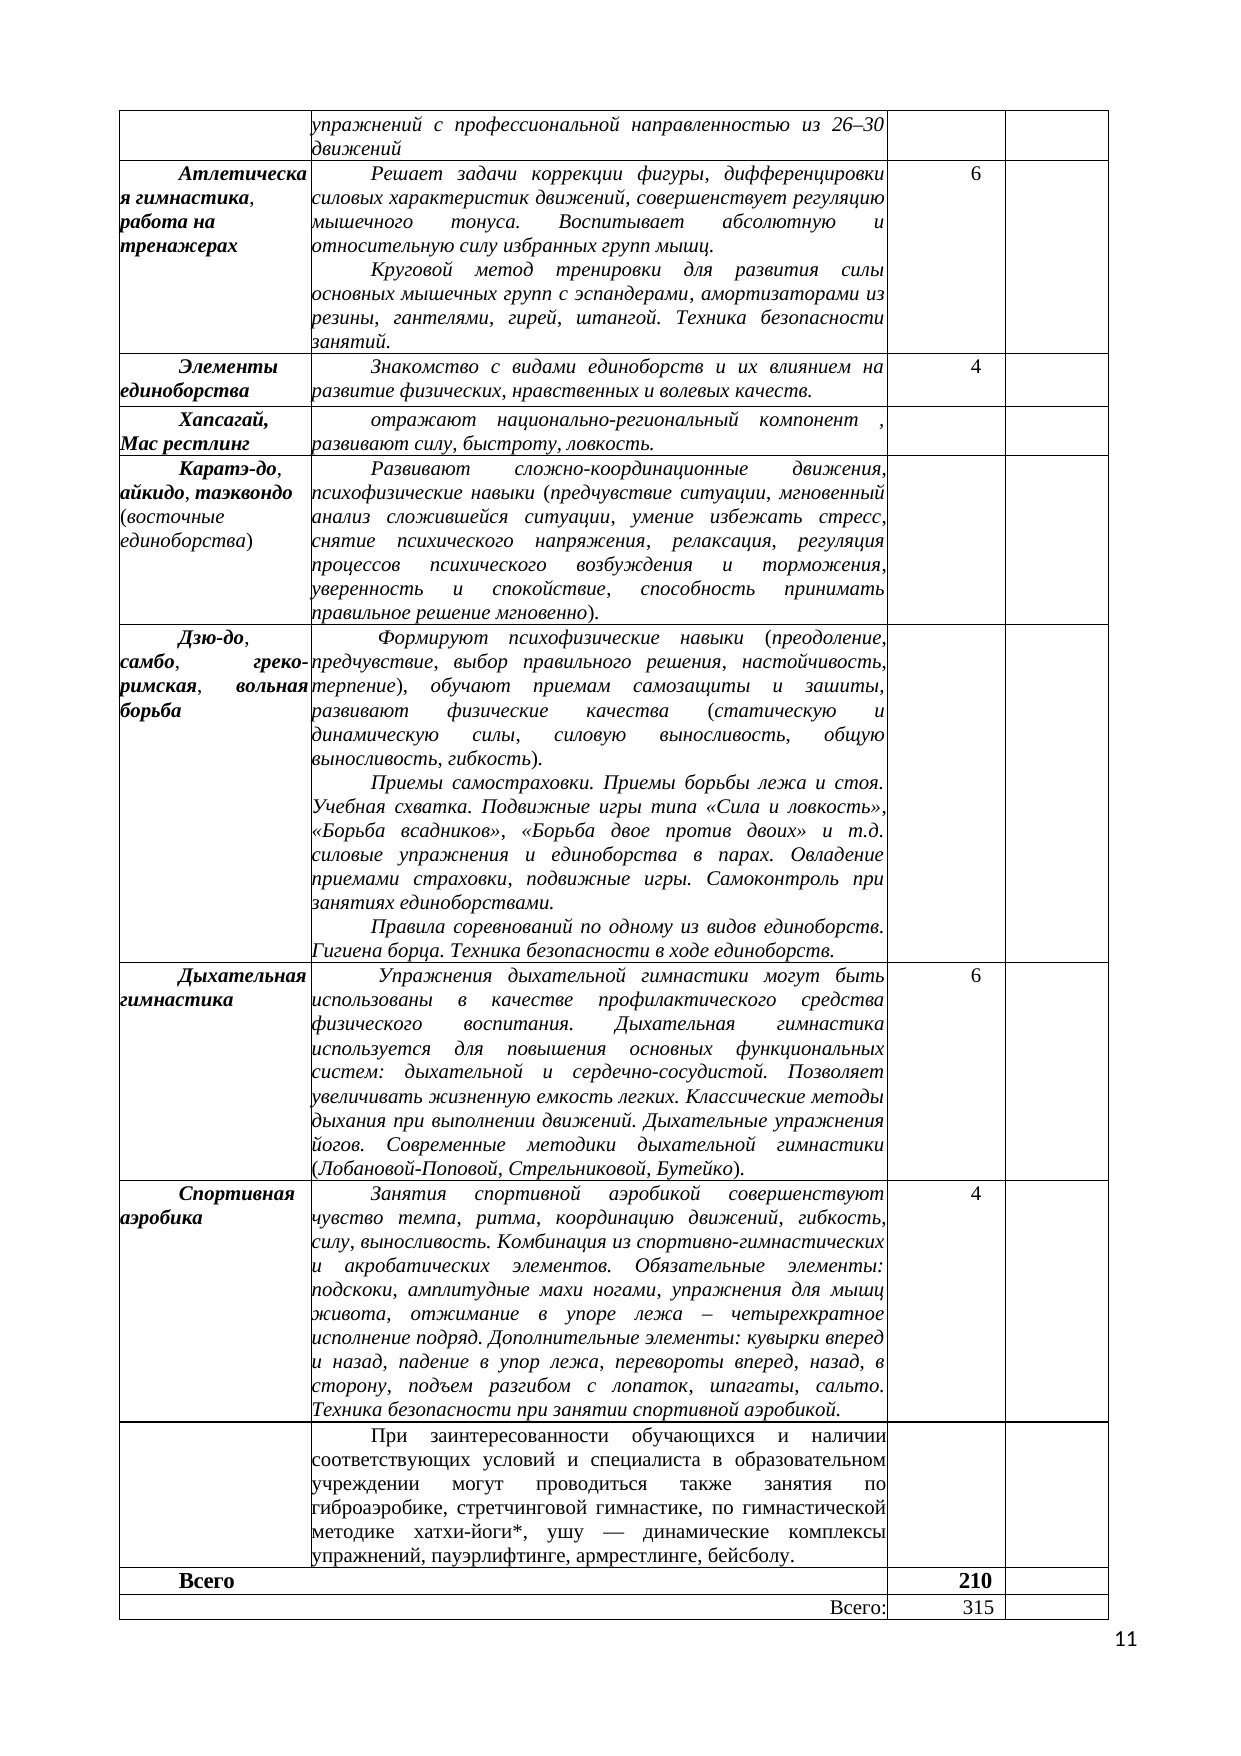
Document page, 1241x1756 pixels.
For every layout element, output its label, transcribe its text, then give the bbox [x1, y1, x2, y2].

table_cell Знакомство с видами единоборств и их влиянием на развитие физических, нравственных и волевых качеств. [312, 354, 887, 406]
table_cell Атлетическая гимнастика, работа на тренажерах [120, 161, 311, 353]
table_cell Каратэ-до, айкидо, таэквондо (восточные единоборства) [120, 456, 311, 624]
table_cell Спортивная аэробика [120, 1181, 311, 1421]
table_cell [1006, 354, 1108, 406]
table_cell Дыхательная гимнастика [120, 963, 311, 1180]
table_cell [1006, 1423, 1108, 1567]
table_cell [1006, 407, 1108, 455]
table_cell Хапсагай, Мас рестлинг [120, 407, 311, 455]
table_cell 315 [888, 1595, 1005, 1619]
table_cell [120, 1423, 311, 1567]
table_cell 6 [888, 963, 1005, 1180]
table_cell Всего: [120, 1595, 887, 1619]
table_cell Дзю-до, самбо, греко-римская, вольная борьба [120, 625, 311, 962]
table_cell [1006, 1595, 1108, 1619]
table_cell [120, 111, 311, 159]
table_cell [888, 407, 1005, 455]
table_cell Развивают сложно-координационные движения, психофизические навыки (предчувствие ситуации, мгновенный анализ сложившейся ситуации, умение избежать стресс, снятие психического напряжения, релаксация, регуляция процессов психического возбуждения и торможения, уверенность и спокойствие, способность принимать правильное решение мгновенно). [312, 456, 887, 624]
table_cell [888, 456, 1005, 624]
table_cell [312, 111, 887, 159]
table_cell Формируют психофизические навыки (преодоление, предчувствие, выбор правильного решения, настойчивость, терпение), обучают приемам самозащиты и зашиты, развивают физические качества (статическую и динамическую силы, силовую выносливость, общую выносливость, гибкость). Приемы самостраховки. Приемы борьбы лежа и стоя. Учебная схватка. Подвижные игры типа «Сила и ловкость», «Борьба всадников», «Борьба двое против двоих» и т.д. силовые упражнения и единоборства в парах. Овладение приемами страховки, подвижные игры. Самоконтроль при занятиях единоборствами. Правила соревнований по одному из видов единоборств. Гигиена борца. Техника безопасности в ходе единоборств. [312, 625, 887, 962]
table_cell 4 [888, 1181, 1005, 1421]
table_cell [888, 625, 1005, 962]
table_cell [1006, 625, 1108, 962]
table_cell [1006, 1568, 1108, 1594]
table_cell 210 [888, 1568, 1005, 1594]
table_cell 6 [888, 111, 1005, 159]
table_cell При заинтересованности обучающихся и наличии соответствующих условий и специалиста в образовательном учреждении могут проводиться также занятия по гиброаэробике, стретчинговой гимнастике, по гимнастической методике хатхи-йоги*, ушу — динамические комплексы упражнений, пауэрлифтинге, армрестлинге, бейсболу. [312, 1423, 887, 1567]
table_cell отражают национально-региональный компонент , развивают силу, быстроту, ловкость. [312, 407, 887, 455]
table_cell Упражнения дыхательной гимнастики могут быть использованы в качестве профилактического средства физического воспитания. Дыхательная гимнастика используется для повышения основных функциональных систем: дыхательной и сердечно-сосудистой. Позволяет увеличивать жизненную емкость легких. Классические методы дыхания при выполнении движений. Дыхательные упражнения йогов. Современные методики дыхательной гимнастики (Лобановой-Поповой, Стрельниковой, Бутейко). [312, 963, 887, 1180]
table_cell [888, 1423, 1005, 1567]
table_cell Элементы единоборства [120, 354, 311, 406]
table_cell 4 [888, 354, 1005, 406]
table_cell 6 [888, 161, 1005, 353]
table_cell [1006, 456, 1108, 624]
table_cell [1006, 161, 1108, 353]
table_cell [1006, 963, 1108, 1180]
table_cell Занятия спортивной аэробикой совершенствуют чувство темпа, ритма, координацию движений, гибкость, силу, выносливость. Комбинация из спортивно-гимнастических и акробатических элементов. Обязательные элементы: подскоки, амплитудные махи ногами, упражнения для мышц живота, отжимание в упоре лежа – четырехкратное исполнение подряд. Дополнительные элементы: кувырки вперед и назад, падение в упор лежа, перевороты вперед, назад, в сторону, подъем разгибом с лопаток, шпагаты, сальто. Техника безопасности при занятии спортивной аэробикой. [312, 1181, 887, 1421]
table_cell [1006, 111, 1108, 159]
table_cell Решает задачи коррекции фигуры, дифференцировки силовых характеристик движений, совершенствует регуляцию мышечного тонуса. Воспитывает абсолютную и относительную силу избранных групп мышц. Круговой метод тренировки для развития силы основных мышечных групп с эспандерами, амортизаторами из резины, гантелями, гирей, штангой. Техника безопасности занятий. [312, 161, 887, 353]
table_cell Всего [120, 1568, 887, 1594]
table_cell [1006, 1181, 1108, 1421]
